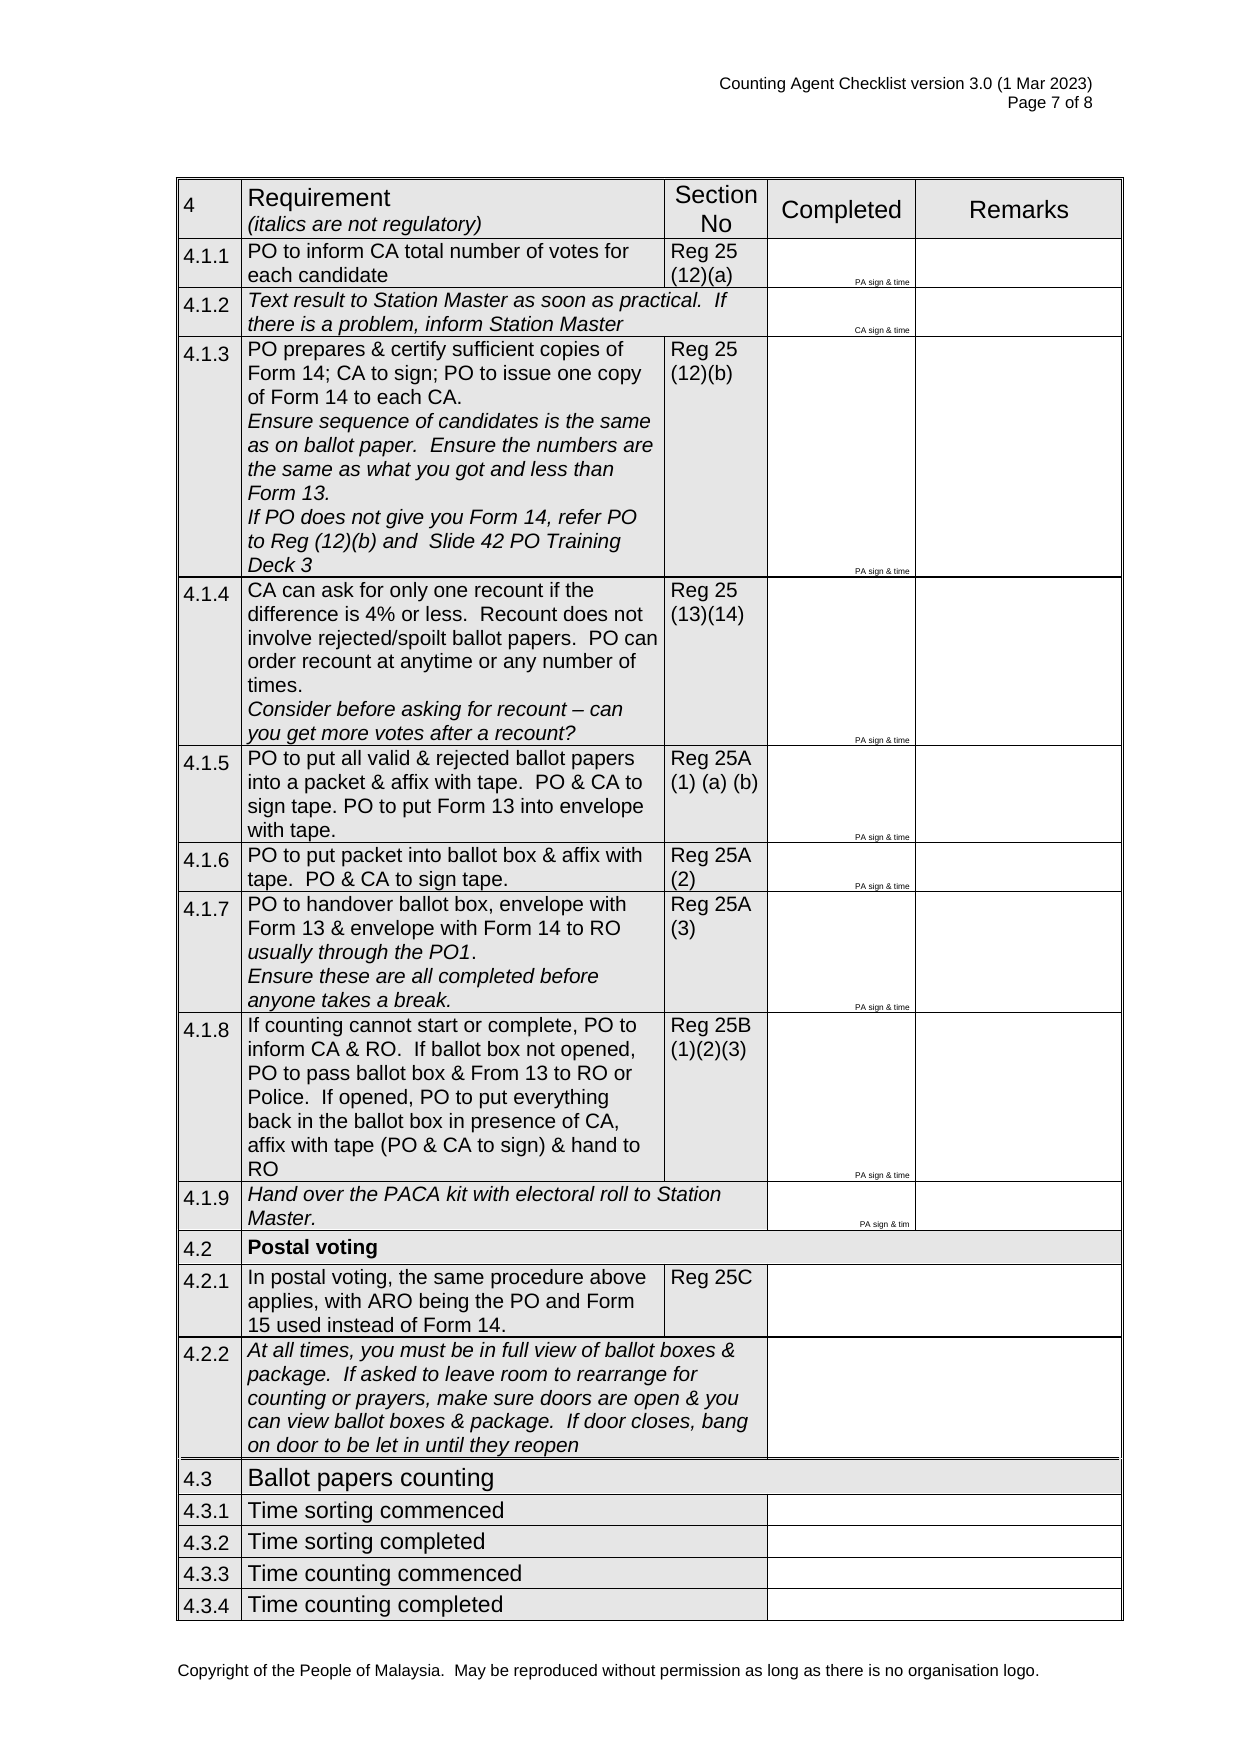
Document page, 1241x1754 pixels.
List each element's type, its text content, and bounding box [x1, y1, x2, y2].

table_cell [768, 1265, 1121, 1336]
table_cell [177, 1457, 241, 1493]
table_cell [179, 1182, 241, 1229]
table_cell [179, 239, 241, 287]
table_cell Time counting completed [242, 1589, 767, 1620]
table_cell PA sign & time [768, 1013, 915, 1181]
table_cell [179, 892, 241, 1012]
table_cell CA can ask for only one recount if the difference is 4% or less. Recount does not involve rejected/spoilt ballot papers. PO can order recount at anytime or any number of times. Consider before asking for recount – can you get more votes after a recount? [242, 578, 664, 745]
table_cell PA sign & time [768, 843, 915, 891]
table_cell Reg 25A (1) (a) (b) [665, 746, 767, 842]
table_cell [768, 1495, 1121, 1525]
table_cell Reg 25A (2) [665, 843, 767, 891]
table_cell [916, 892, 1121, 1012]
table_cell [179, 288, 241, 336]
table_cell If counting cannot start or complete, PO to inform CA & RO. If ballot box not opened, PO to pass ballot box & From 13 to RO or Police. If opened, PO to put everything back in the ballot box in presence of CA, affix with tape (PO & CA to sign) & hand to RO [242, 1013, 664, 1181]
table_header Section No [665, 180, 767, 238]
table_cell PO prepares & certify sufficient copies of Form 14; CA to sign; PO to issue one copy of Form 14 to each CA. Ensure sequence of candidates is the same as on ballot paper. Ensure the numbers are the same as what you got and less than Form 13. If PO does not give you Form 14, refer PO to Reg (12)(b) and Slide 42 PO Training Deck 3 [242, 337, 664, 576]
table_cell [179, 1231, 241, 1263]
table_cell At all times, you must be in full view of ballot boxes & package. If asked to leave room to rearrange for counting or prayers, make sure doors are open & you can view ballot boxes & package. If door closes, bang on door to be let in until they reopen [242, 1338, 767, 1457]
table_cell [179, 337, 241, 576]
table_cell Reg 25 (12)(b) [665, 337, 767, 576]
table_cell [179, 1589, 241, 1620]
table_cell Text result to Station Master as soon as practical. If there is a problem, inform Station Master [242, 288, 767, 336]
table_cell PO to inform CA total number of votes for each candidate [242, 239, 664, 287]
table_cell PA sign & time [768, 746, 915, 842]
table_cell [179, 1338, 241, 1457]
table_cell Time counting commenced [242, 1558, 767, 1588]
table_cell [916, 1182, 1121, 1229]
table_cell [916, 1013, 1121, 1181]
table_cell [916, 288, 1121, 336]
table_cell Hand over the PACA kit with electoral roll to Station Master. [242, 1182, 767, 1229]
table_cell [179, 1526, 241, 1557]
table_cell CA sign & time [768, 288, 915, 336]
table_header Completed [768, 180, 915, 238]
table_cell [179, 1495, 241, 1525]
table_cell [916, 843, 1121, 891]
table_cell Reg 25B (1)(2)(3) [665, 1013, 767, 1181]
table_cell PA sign & tim [768, 1182, 915, 1229]
table_cell Reg 25A (3) [665, 892, 767, 1012]
table_header Requirement (italics are not regulatory) [242, 180, 664, 238]
table_cell Time sorting commenced [242, 1495, 767, 1525]
table_cell [768, 1526, 1121, 1557]
table_cell PA sign & time [768, 337, 915, 576]
table_cell [179, 578, 241, 745]
table_cell [768, 1558, 1121, 1588]
table_cell [916, 578, 1121, 745]
table_header Remarks [916, 180, 1121, 238]
table_cell [179, 746, 241, 842]
table_cell Ballot papers counting [242, 1457, 1122, 1493]
table_cell [179, 1558, 241, 1588]
table_cell [179, 1013, 241, 1181]
table_cell [916, 337, 1121, 576]
table_cell Time sorting completed [242, 1526, 767, 1557]
table_cell PO to handover ballot box, envelope with Form 13 & envelope with Form 14 to RO usually through the PO1. Ensure these are all completed before anyone takes a break. [242, 892, 664, 1012]
table_cell [916, 239, 1121, 287]
table_header [179, 180, 241, 238]
table_cell In postal voting, the same procedure above applies, with ARO being the PO and Form 15 used instead of Form 14. [242, 1265, 664, 1336]
table_cell [179, 843, 241, 891]
table_cell PA sign & time [768, 578, 915, 745]
table_cell Reg 25 (12)(a) [665, 239, 767, 287]
table_cell [179, 1265, 241, 1336]
table_cell PA sign & time [768, 892, 915, 1012]
table_cell [916, 746, 1121, 842]
table_cell PO to put all valid & rejected ballot papers into a packet & affix with tape. PO & CA to sign tape. PO to put Form 13 into envelope with tape. [242, 746, 664, 842]
table_cell [768, 1589, 1121, 1620]
table_cell Reg 25 (13)(14) [665, 578, 767, 745]
table_cell PA sign & time [768, 239, 915, 287]
table_cell Reg 25C [665, 1265, 767, 1336]
table_cell PO to put packet into ballot box & affix with tape. PO & CA to sign tape. [242, 843, 664, 891]
table_cell [768, 1338, 1121, 1457]
table_cell Postal voting [242, 1231, 1121, 1263]
